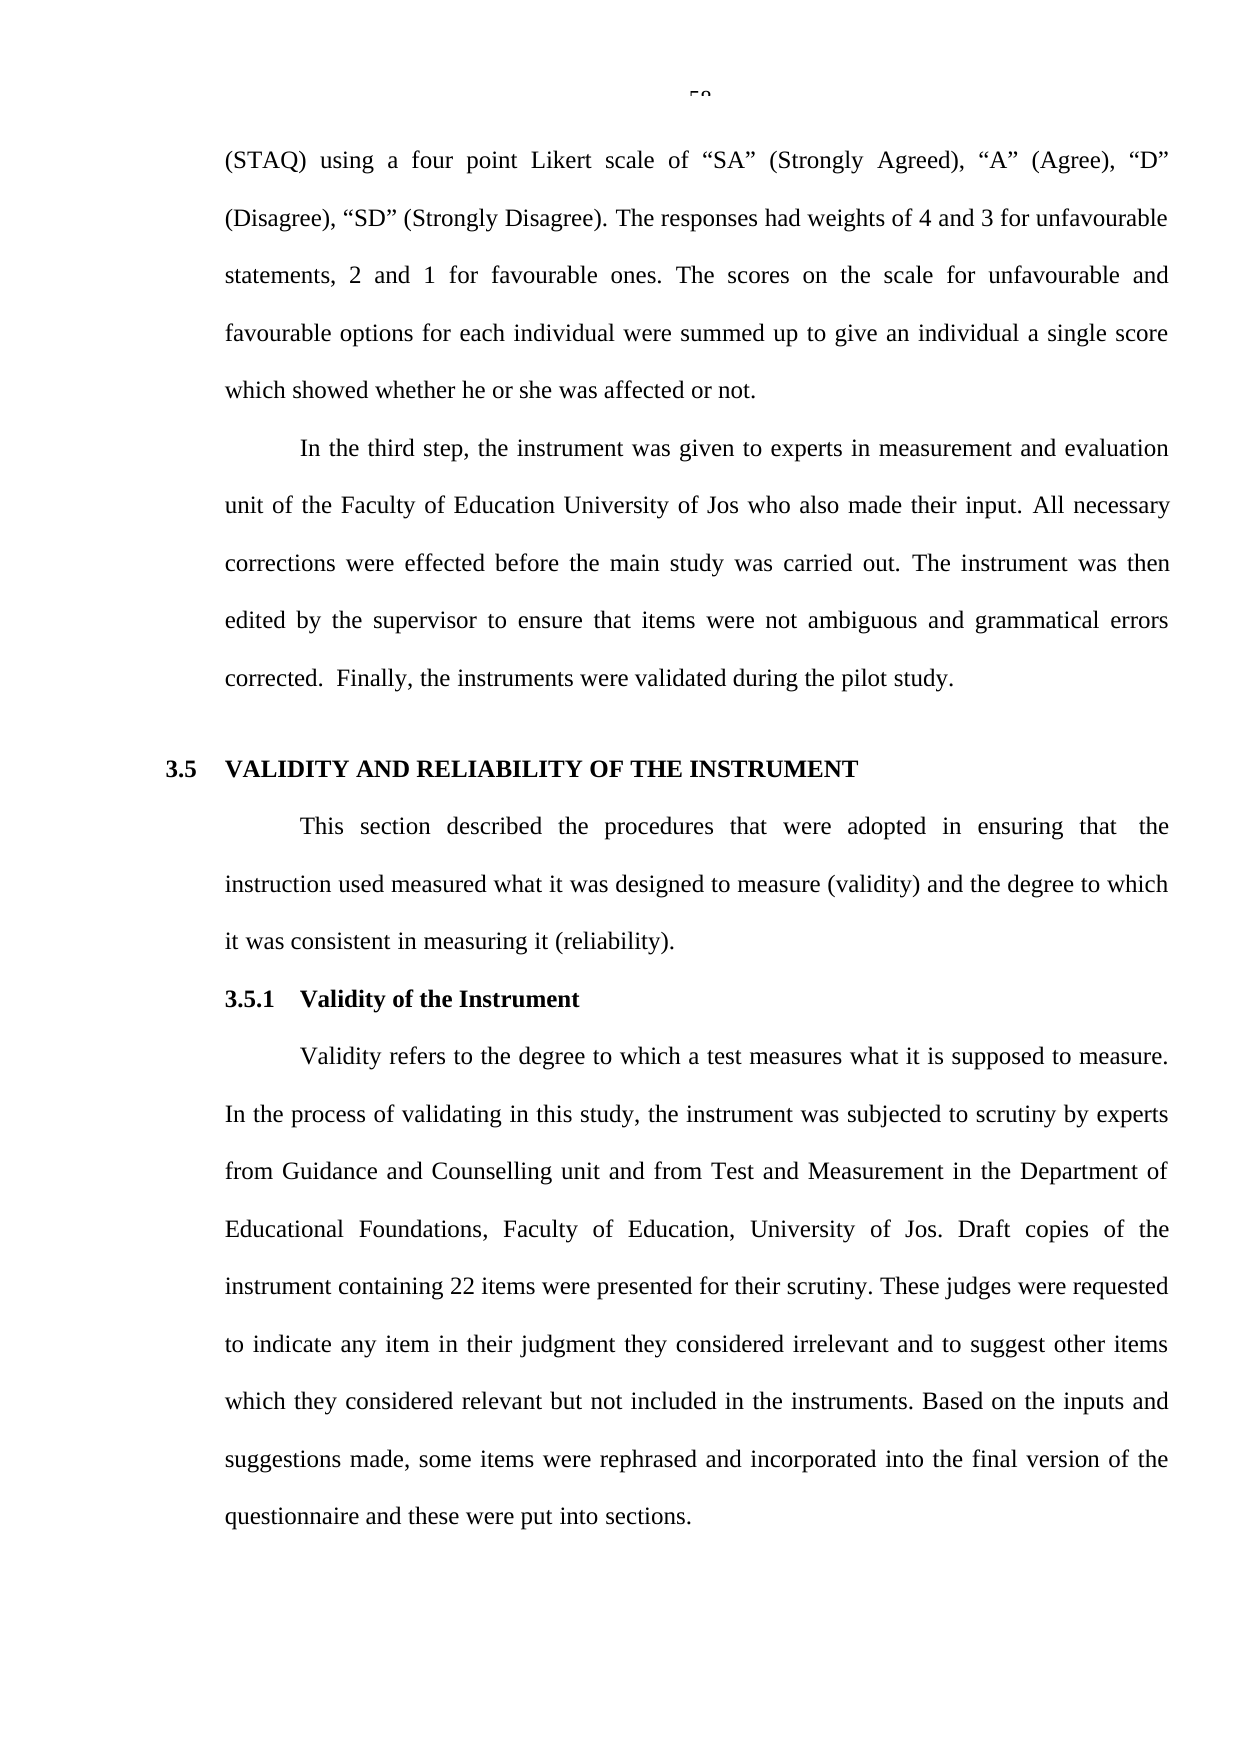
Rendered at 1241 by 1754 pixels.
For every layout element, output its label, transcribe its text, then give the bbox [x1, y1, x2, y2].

text This section described the procedures that were adopted in ensuring that the instruction used measured what it was designed to measure (validity) and the degree to which it was consistent in measuring it (reliability). [224, 811, 1169, 955]
subtitle Validity of the Instrument [224, 984, 1240, 1013]
subtitle VALIDITY AND RELIABILITY OF THE INSTRUMENT [165, 754, 1240, 783]
text Validity refers to the degree to which a test measures what it is supposed to measure. In the process of validating in this study, the instrument was subjected to scrutiny by experts from Guidance and Counselling unit and from Test and Measurement in the Department of Educational Foundations, Faculty of Education, University of Jos. Draft copies of the instrument containing 22 items were presented for their scrutiny. These judges were requested to indicate any item in their judgment they considered irrelevant and to suggest other items which they considered relevant but not included in the instruments. Based on the inputs and suggestions made, some items were rephrased and incorporated into the final version of the questionnaire and these were put into sections. [224, 1041, 1170, 1530]
text (STAQ) using a four point Likert scale of “SA” (Strongly Agreed), “A” (Agree), “D” (Disagree), “SD” (Strongly Disagree). The responses had weights of 4 and 3 for unfavourable statements, 2 and 1 for favourable ones. The scores on the scale for unfavourable and favourable options for each individual were summed up to give an individual a single score which showed whether he or she was affected or not. [224, 146, 1169, 404]
text In the third step, the instrument was given to experts in measurement and evaluation unit of the Faculty of Education University of Jos who also made their input. All necessary corrections were effected before the main study was carried out. The instrument was then edited by the supervisor to ensure that items were not ambiguous and grammatical errors corrected. Finally, the instruments were validated during the pilot study. [224, 433, 1170, 692]
